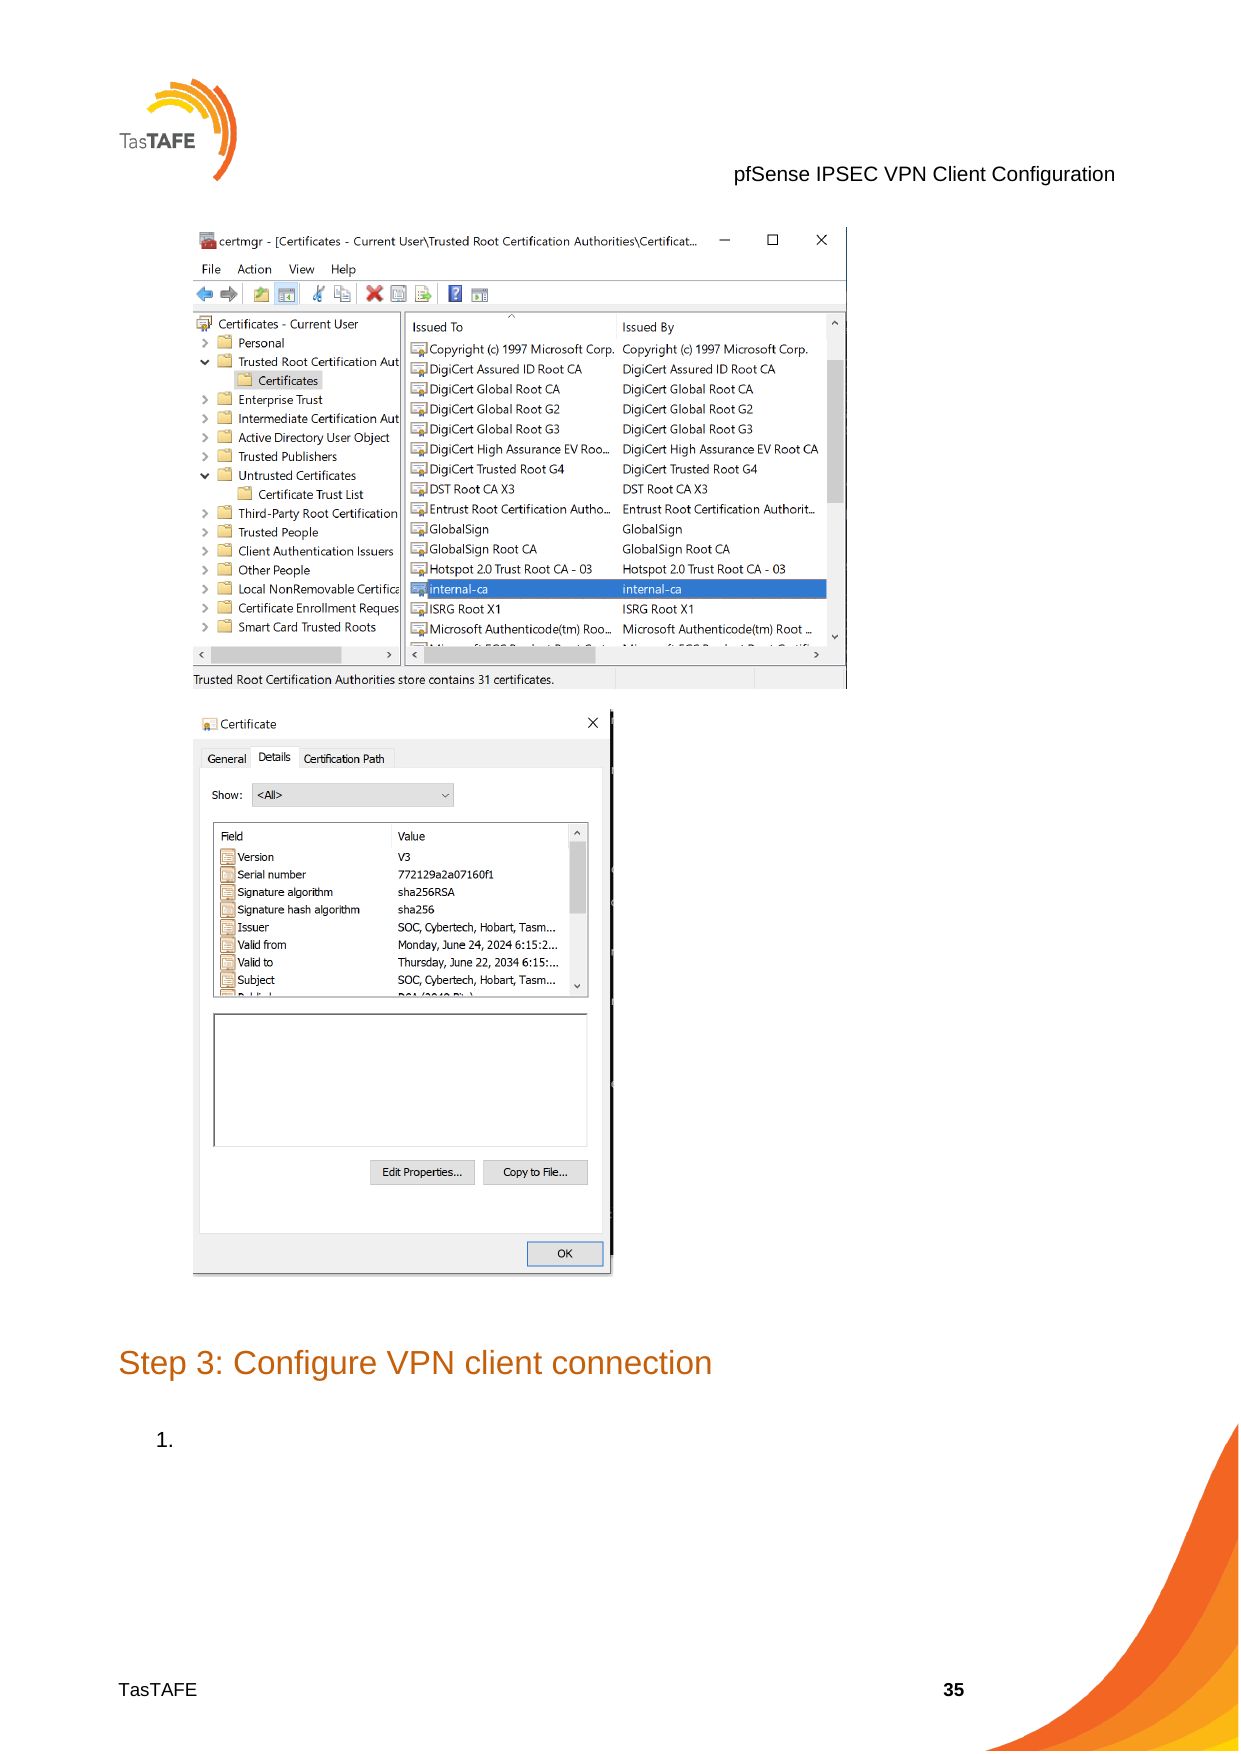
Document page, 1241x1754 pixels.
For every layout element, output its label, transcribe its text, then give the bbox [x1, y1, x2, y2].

picture [193, 227, 847, 689]
picture [193, 709, 614, 1277]
picture [931, 1376, 1239, 1751]
subtitle Step 3: Configure VPN client connection [118, 1343, 1122, 1382]
picture [118, 73, 250, 182]
